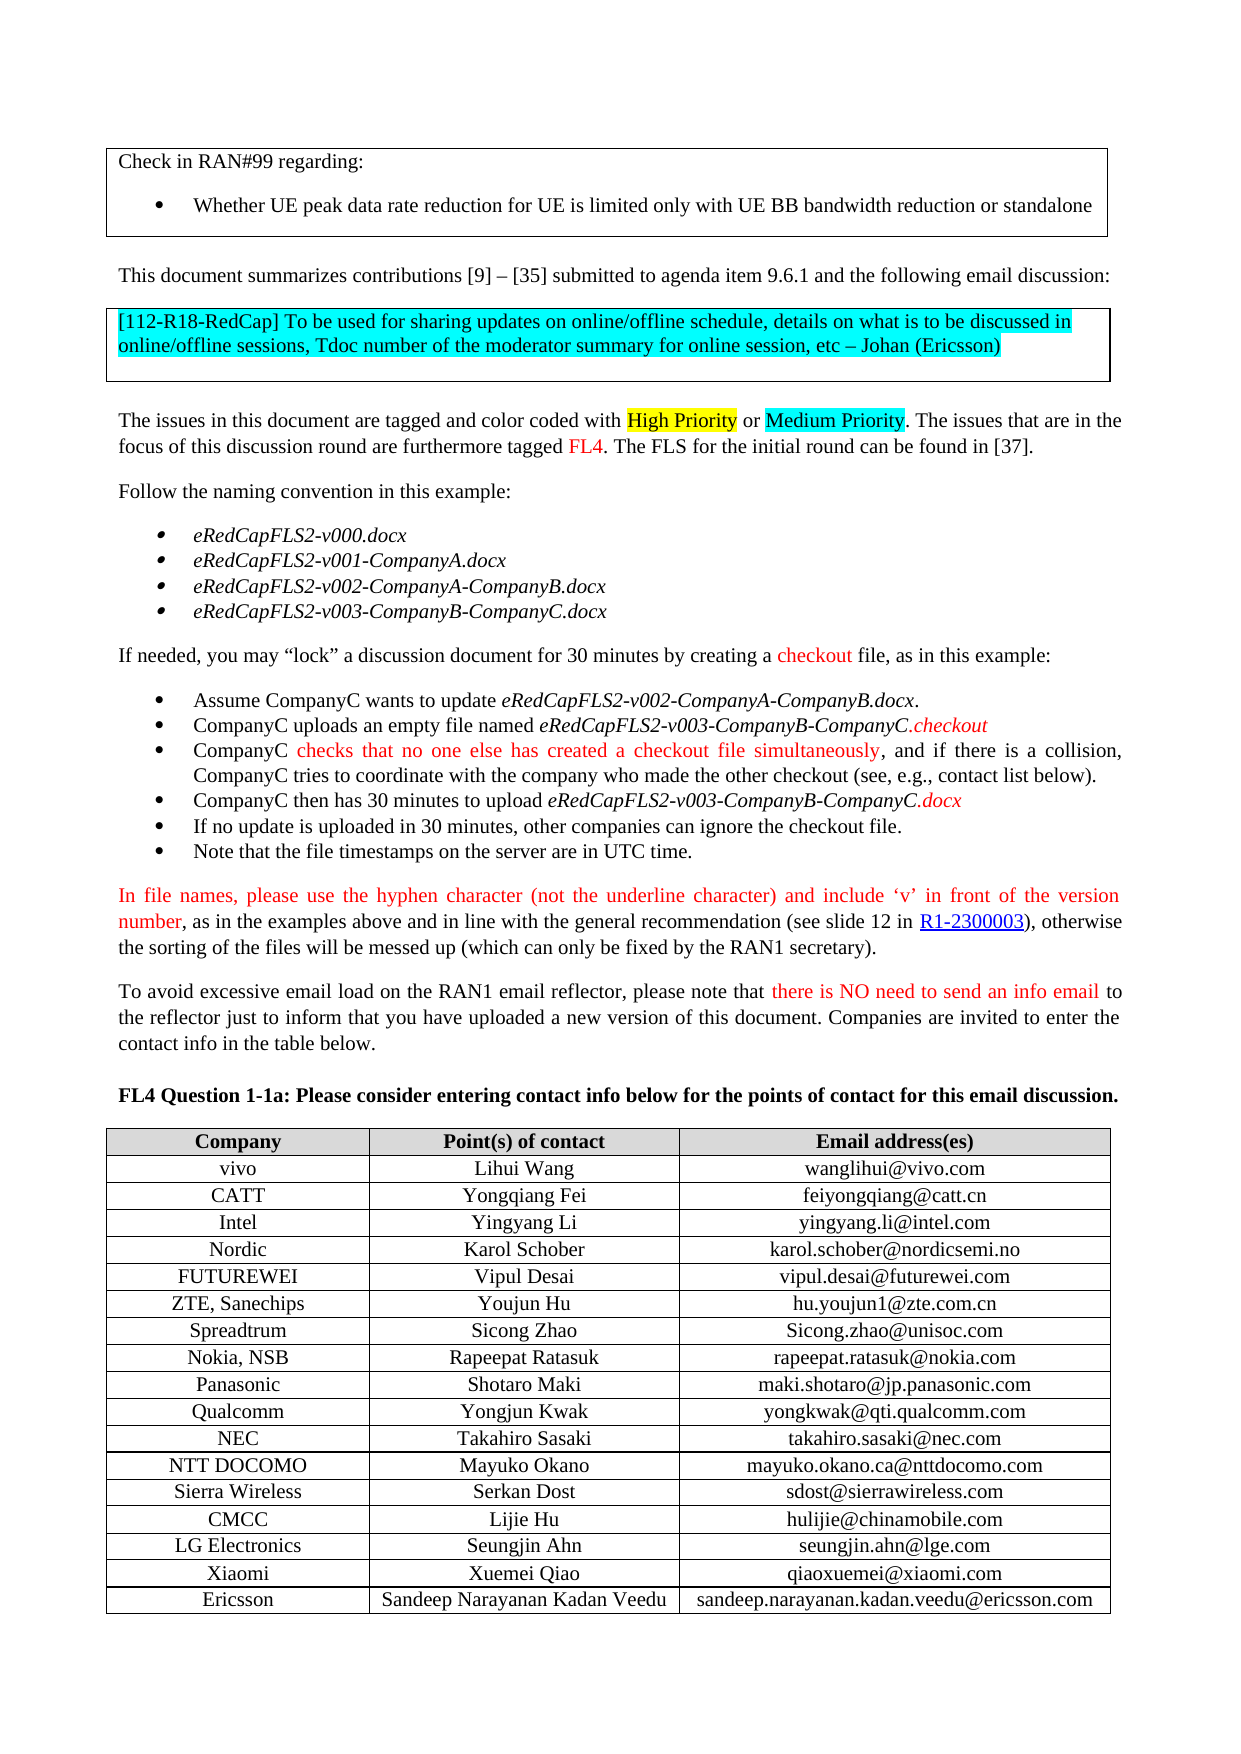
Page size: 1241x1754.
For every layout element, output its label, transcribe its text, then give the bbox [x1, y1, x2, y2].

table_header Company [107, 1129, 369, 1155]
table_cell Rapeepat Ratasuk [370, 1345, 679, 1371]
text If needed, you may “lock” a discussion document for 30 minutes by creating a checkout file, as in this example: [118, 643, 1122, 667]
table_cell Takahiro Sasaki [370, 1426, 679, 1451]
table_cell Mayuko Okano [370, 1453, 679, 1478]
table_cell hulijie@chinamobile.com [680, 1506, 1110, 1532]
text This document summarizes contributions [9] – [35] submitted to agenda item 9.6.1 and the following email discussion: [118, 237, 1122, 287]
table_cell Sicong.zhao@unisoc.com [680, 1318, 1110, 1343]
text Follow the naming convention in this example: [118, 478, 1122, 503]
table_cell Ericsson [107, 1588, 369, 1613]
table_cell Nokia, NSB [107, 1345, 369, 1371]
table_cell feiyongqiang@catt.cn [680, 1183, 1110, 1209]
table_cell FUTUREWEI [107, 1264, 369, 1289]
table_cell Yongjun Kwak [370, 1399, 679, 1424]
table_cell sandeep.narayanan.kadan.veedu@ericsson.com [680, 1588, 1110, 1613]
table_cell Yongqiang Fei [370, 1183, 679, 1209]
table_cell Spreadtrum [107, 1318, 369, 1343]
table_cell Shotaro Maki [370, 1372, 679, 1397]
text The issues in this document are tagged and color coded with High Priority or Medium Priority. The issues that are in the focus of this discussion round are furthermore tagged FL4. The FLS for the initial round can be found in [37]. [118, 382, 1122, 458]
list eRedCapFLS2-v000.docx [156, 523, 1122, 547]
table_header Email address(es) [680, 1129, 1110, 1155]
table_cell takahiro.sasaki@nec.com [680, 1426, 1110, 1451]
table_cell Youjun Hu [370, 1291, 679, 1317]
text In file names, please use the hyphen character (not the underline character) and include ‘v’ in front of the version number, as in the examples above and in line with the general recommendation (see slide 12 in R1-2300003), otherwise the sorting of the files will be messed up (which can only be fixed by the RAN1 secretary). [118, 883, 1122, 959]
table_cell hu.youjun1@zte.com.cn [680, 1291, 1110, 1317]
table_cell Vipul Desai [370, 1264, 679, 1289]
table_cell Seungjin Ahn [370, 1534, 679, 1559]
table_cell sdost@sierrawireless.com [680, 1480, 1110, 1505]
table_cell Lijie Hu [370, 1506, 679, 1532]
table_cell LG Electronics [107, 1534, 369, 1559]
table_cell ZTE, Sanechips [107, 1291, 369, 1317]
table_cell vipul.desai@futurewei.com [680, 1264, 1110, 1289]
table_cell Lihui Wang [370, 1156, 679, 1182]
table_cell Intel [107, 1210, 369, 1236]
list CompanyC then has 30 minutes to upload eRedCapFLS2-v003-CompanyB-CompanyC.docx [156, 788, 1122, 812]
table_cell Xuemei Qiao [370, 1560, 679, 1586]
table_cell karol.schober@nordicsemi.no [680, 1237, 1110, 1263]
table_cell NTT DOCOMO [107, 1453, 369, 1478]
table_cell yongkwak@qti.qualcomm.com [680, 1399, 1110, 1424]
table_cell CATT [107, 1183, 369, 1209]
table_cell Yingyang Li [370, 1210, 679, 1236]
list CompanyC uploads an empty file named eRedCapFLS2-v003-CompanyB-CompanyC.checkout [156, 713, 1122, 737]
table_cell Qualcomm [107, 1399, 369, 1424]
text To avoid excessive email load on the RAN1 email reflector, please note that there is NO need to send an info email to the reflector just to inform that you have uploaded a new version of this document. Companies are invited to enter the contact info in the table below. FL4 Question 1-1a: Please consider entering contact info below for the points of contact for this email discussion. [118, 979, 1122, 1107]
list eRedCapFLS2-v001-CompanyA.docx [156, 548, 1122, 572]
table_cell Karol Schober [370, 1237, 679, 1263]
list eRedCapFLS2-v003-CompanyB-CompanyC.docx [156, 599, 1122, 623]
table_cell yingyang.li@intel.com [680, 1210, 1110, 1236]
table_header [112-R18-RedCap] To be used for sharing updates on online/offline schedule, details on what is to be discussed in online/offline sessions, Tdoc number of the moderator summary for online session, etc – Johan (Ericsson) [107, 309, 1109, 381]
table_cell Serkan Dost [370, 1480, 679, 1505]
table_header Point(s) of contact [370, 1129, 679, 1155]
list eRedCapFLS2-v002-CompanyA-CompanyB.docx [156, 574, 1122, 598]
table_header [107, 149, 1107, 236]
table_cell Sandeep Narayanan Kadan Veedu [370, 1588, 679, 1613]
table_cell mayuko.okano.ca@nttdocomo.com [680, 1453, 1110, 1478]
table_cell CMCC [107, 1506, 369, 1532]
table_cell Panasonic [107, 1372, 369, 1397]
table_cell wanglihui@vivo.com [680, 1156, 1110, 1182]
table_cell Xiaomi [107, 1560, 369, 1586]
table_cell Sierra Wireless [107, 1480, 369, 1505]
table_cell rapeepat.ratasuk@nokia.com [680, 1345, 1110, 1371]
table_cell Nordic [107, 1237, 369, 1263]
list Note that the file timestamps on the server are in UTC time. [156, 839, 1122, 863]
table_cell Sicong Zhao [370, 1318, 679, 1343]
table_cell maki.shotaro@jp.panasonic.com [680, 1372, 1110, 1397]
table_cell seungjin.ahn@lge.com [680, 1534, 1110, 1559]
table_cell qiaoxuemei@xiaomi.com [680, 1560, 1110, 1586]
list If no update is uploaded in 30 minutes, other companies can ignore the checkout file. [156, 813, 1122, 838]
table_cell NEC [107, 1426, 369, 1451]
list Assume CompanyC wants to update eRedCapFLS2-v002-CompanyA-CompanyB.docx. [156, 687, 1122, 712]
list CompanyC checks that no one else has created a checkout file simultaneously, and if there is a collision, CompanyC tries to coordinate with the company who made the other checkout (see, e.g., contact list below). [156, 738, 1122, 787]
table_cell vivo [107, 1156, 369, 1182]
